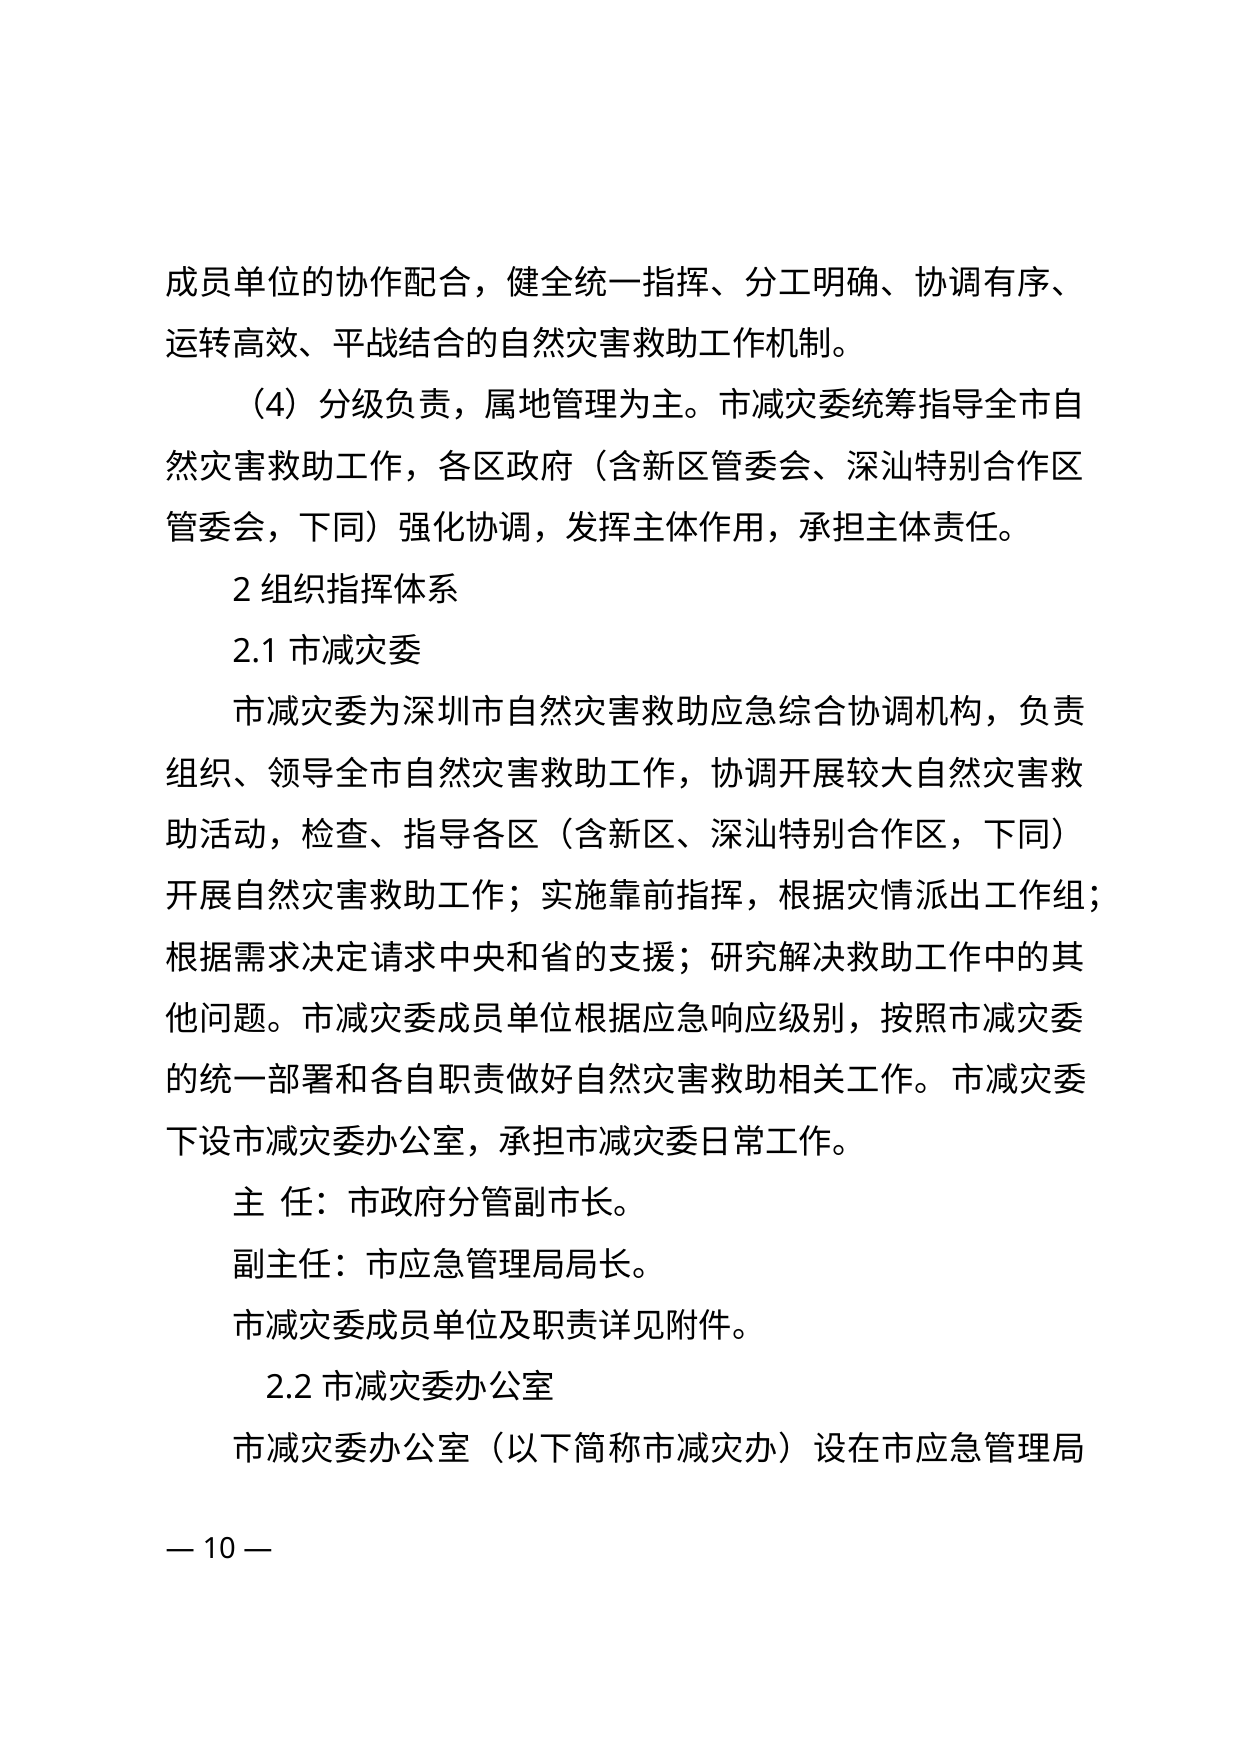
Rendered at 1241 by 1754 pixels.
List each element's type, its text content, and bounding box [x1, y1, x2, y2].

text 市减灾委为深圳市自然灾害救助应急综合协调机构，负责组织、领导全市自然灾害救助工作，协调开展较大自然灾害救助活动，检查、指导各区（含新区、深汕特别合作区，下同）开展自然灾害救助工作；实施靠前指挥，根据灾情派出工作组；根据需求决定请求中央和省的支援；研究解决救助工作中的其他问题。市减灾委成员单位根据应急响应级别，按照市减灾委的统一部署和各自职责做好自然灾害救助相关工作。市减灾委下设市减灾委办公室，承担市减灾委日常工作。 [165, 678, 1087, 1169]
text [165, 1415, 1087, 1476]
text 副主任：市应急管理局局长。 [165, 1231, 1087, 1292]
text 2.2 市减灾委办公室 [165, 1353, 1087, 1415]
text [165, 249, 1087, 372]
text （4）分级负责，属地管理为主。市减灾委统筹指导全市自然灾害救助工作，各区政府（含新区管委会、深汕特别合作区管委会，下同）强化协调，发挥主体作用，承担主体责任。 [165, 372, 1087, 556]
text 主 任：市政府分管副市长。 [165, 1169, 1087, 1231]
text 市减灾委成员单位及职责详见附件。 [165, 1292, 1087, 1353]
text 2.1 市减灾委 [165, 617, 1087, 678]
text 2 组织指挥体系 [165, 556, 1087, 617]
